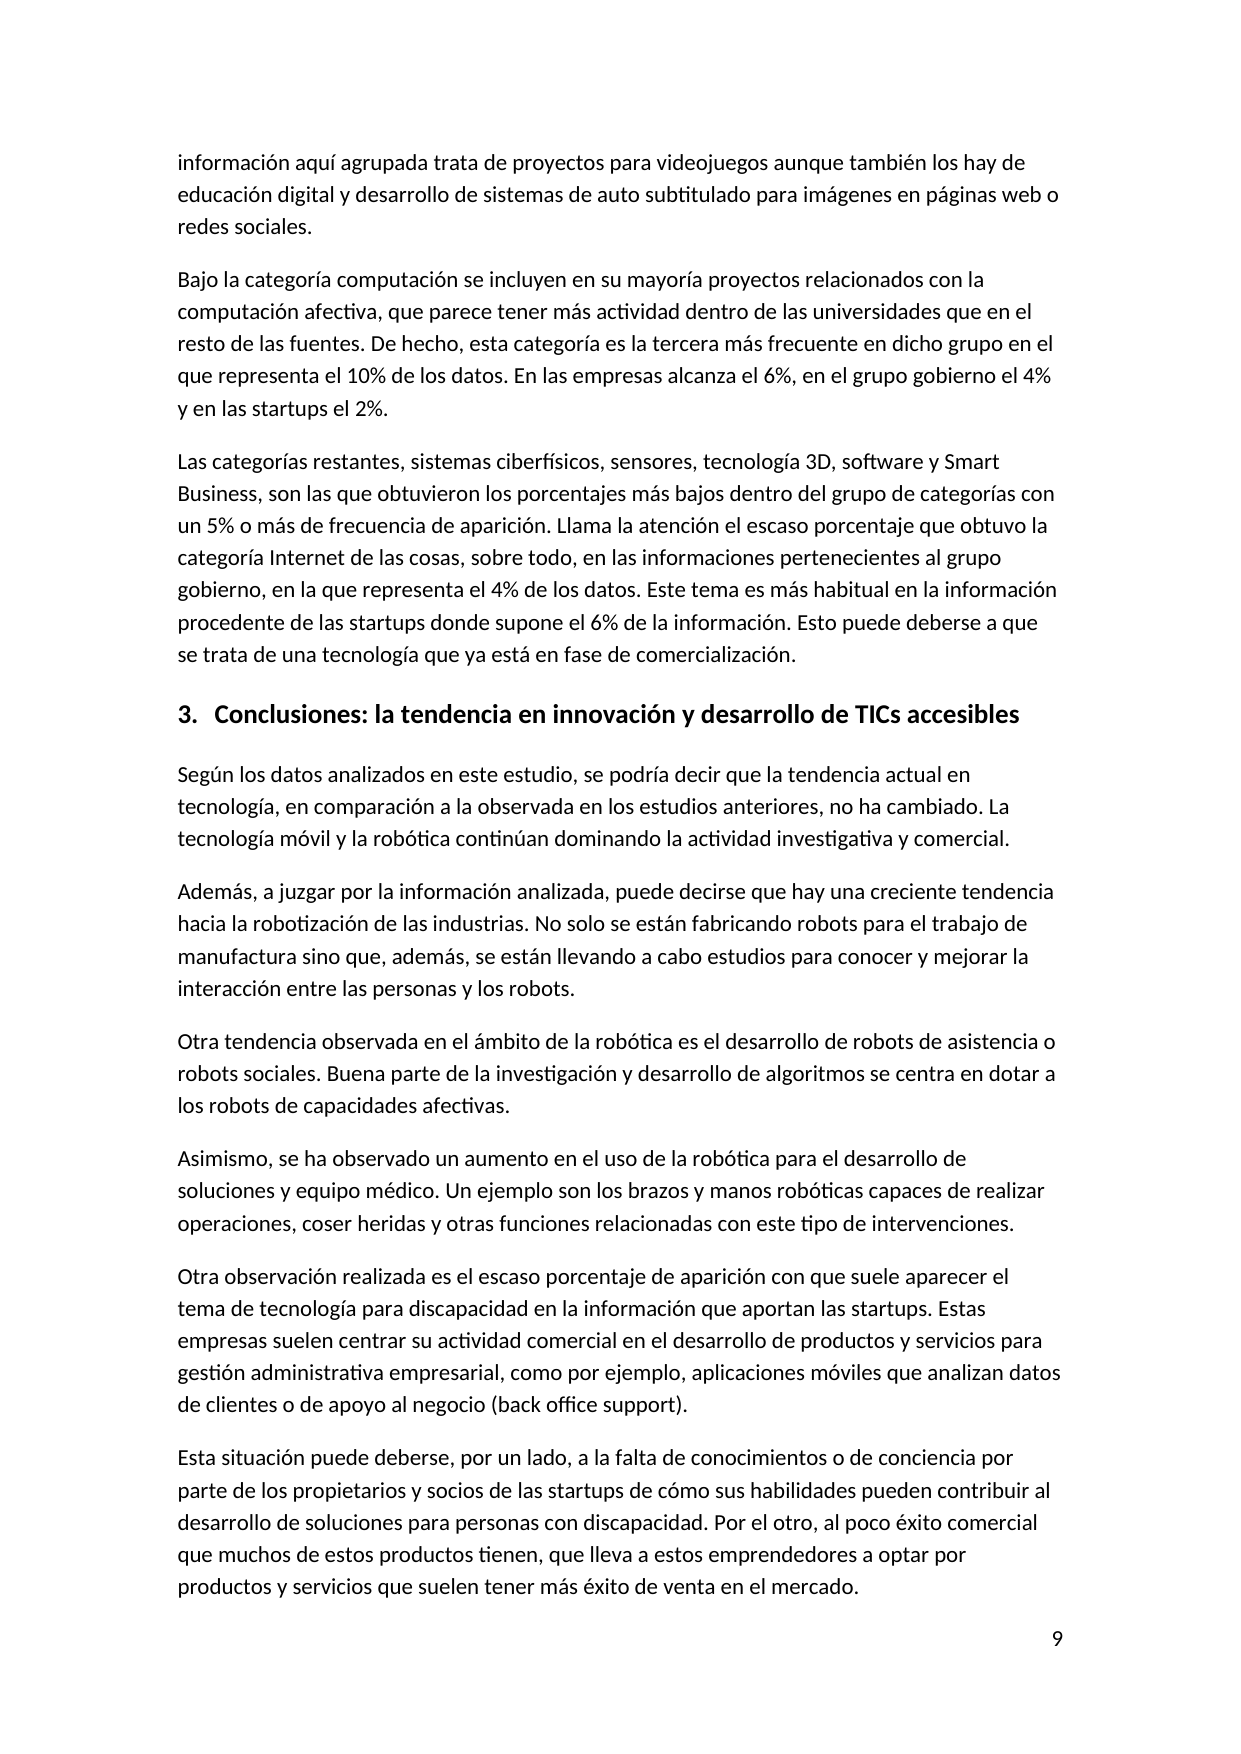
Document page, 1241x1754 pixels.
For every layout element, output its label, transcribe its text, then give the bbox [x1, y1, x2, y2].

subtitle Conclusiones: la tendencia en innovación y desarrollo de TICs accesibles [177, 697, 1063, 730]
text Otra observación realizada es el escaso porcentaje de aparición con que suele aparecer el tema de tecnología para discapacidad en la información que aportan las startups. Estas empresas suelen centrar su actividad comercial en el desarrollo de productos y servicios para gestión administrativa empresarial, como por ejemplo, aplicaciones móviles que analizan datos de clientes o de apoyo al negocio (back office support). [177, 1262, 1063, 1418]
text Bajo la categoría computación se incluyen en su mayoría proyectos relacionados con la computación afectiva, que parece tener más actividad dentro de las universidades que en el resto de las fuentes. De hecho, esta categoría es la tercera más frecuente en dicho grupo en el que representa el 10% de los datos. En las empresas alcanza el 6%, en el grupo gobierno el 4% y en las startups el 2%. [177, 265, 1063, 422]
text Las categorías restantes, sistemas ciberfísicos, sensores, tecnología 3D, software y Smart Business, son las que obtuvieron los porcentajes más bajos dentro del grupo de categorías con un 5% o más de frecuencia de aparición. Llama la atención el escaso porcentaje que obtuvo la categoría Internet de las cosas, sobre todo, en las informaciones pertenecientes al grupo gobierno, en la que representa el 4% de los datos. Este tema es más habitual en la información procedente de las startups donde supone el 6% de la información. Esto puede deberse a que se trata de una tecnología que ya está en fase de comercialización. [177, 447, 1063, 668]
text Otra tendencia observada en el ámbito de la robótica es el desarrollo de robots de asistencia o robots sociales. Buena parte de la investigación y desarrollo de algoritmos se centra en dotar a los robots de capacidades afectivas. [177, 1027, 1063, 1119]
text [177, 148, 1063, 240]
text Esta situación puede deberse, por un lado, a la falta de conocimientos o de conciencia por parte de los propietarios y socios de las startups de cómo sus habilidades pueden contribuir al desarrollo de soluciones para personas con discapacidad. Por el otro, al poco éxito comercial que muchos de estos productos tienen, que lleva a estos emprendedores a optar por productos y servicios que suelen tener más éxito de venta en el mercado. [177, 1443, 1063, 1600]
text Asimismo, se ha observado un aumento en el uso de la robótica para el desarrollo de soluciones y equipo médico. Un ejemplo son los brazos y manos robóticas capaces de realizar operaciones, coser heridas y otras funciones relacionadas con este tipo de intervenciones. [177, 1144, 1063, 1237]
text Además, a juzgar por la información analizada, puede decirse que hay una creciente tendencia hacia la robotización de las industrias. No solo se están fabricando robots para el trabajo de manufactura sino que, además, se están llevando a cabo estudios para conocer y mejorar la interacción entre las personas y los robots. [177, 877, 1063, 1002]
text Según los datos analizados en este estudio, se podría decir que la tendencia actual en tecnología, en comparación a la observada en los estudios anteriores, no ha cambiado. La tecnología móvil y la robótica continúan dominando la actividad investigativa y comercial. [177, 760, 1063, 852]
